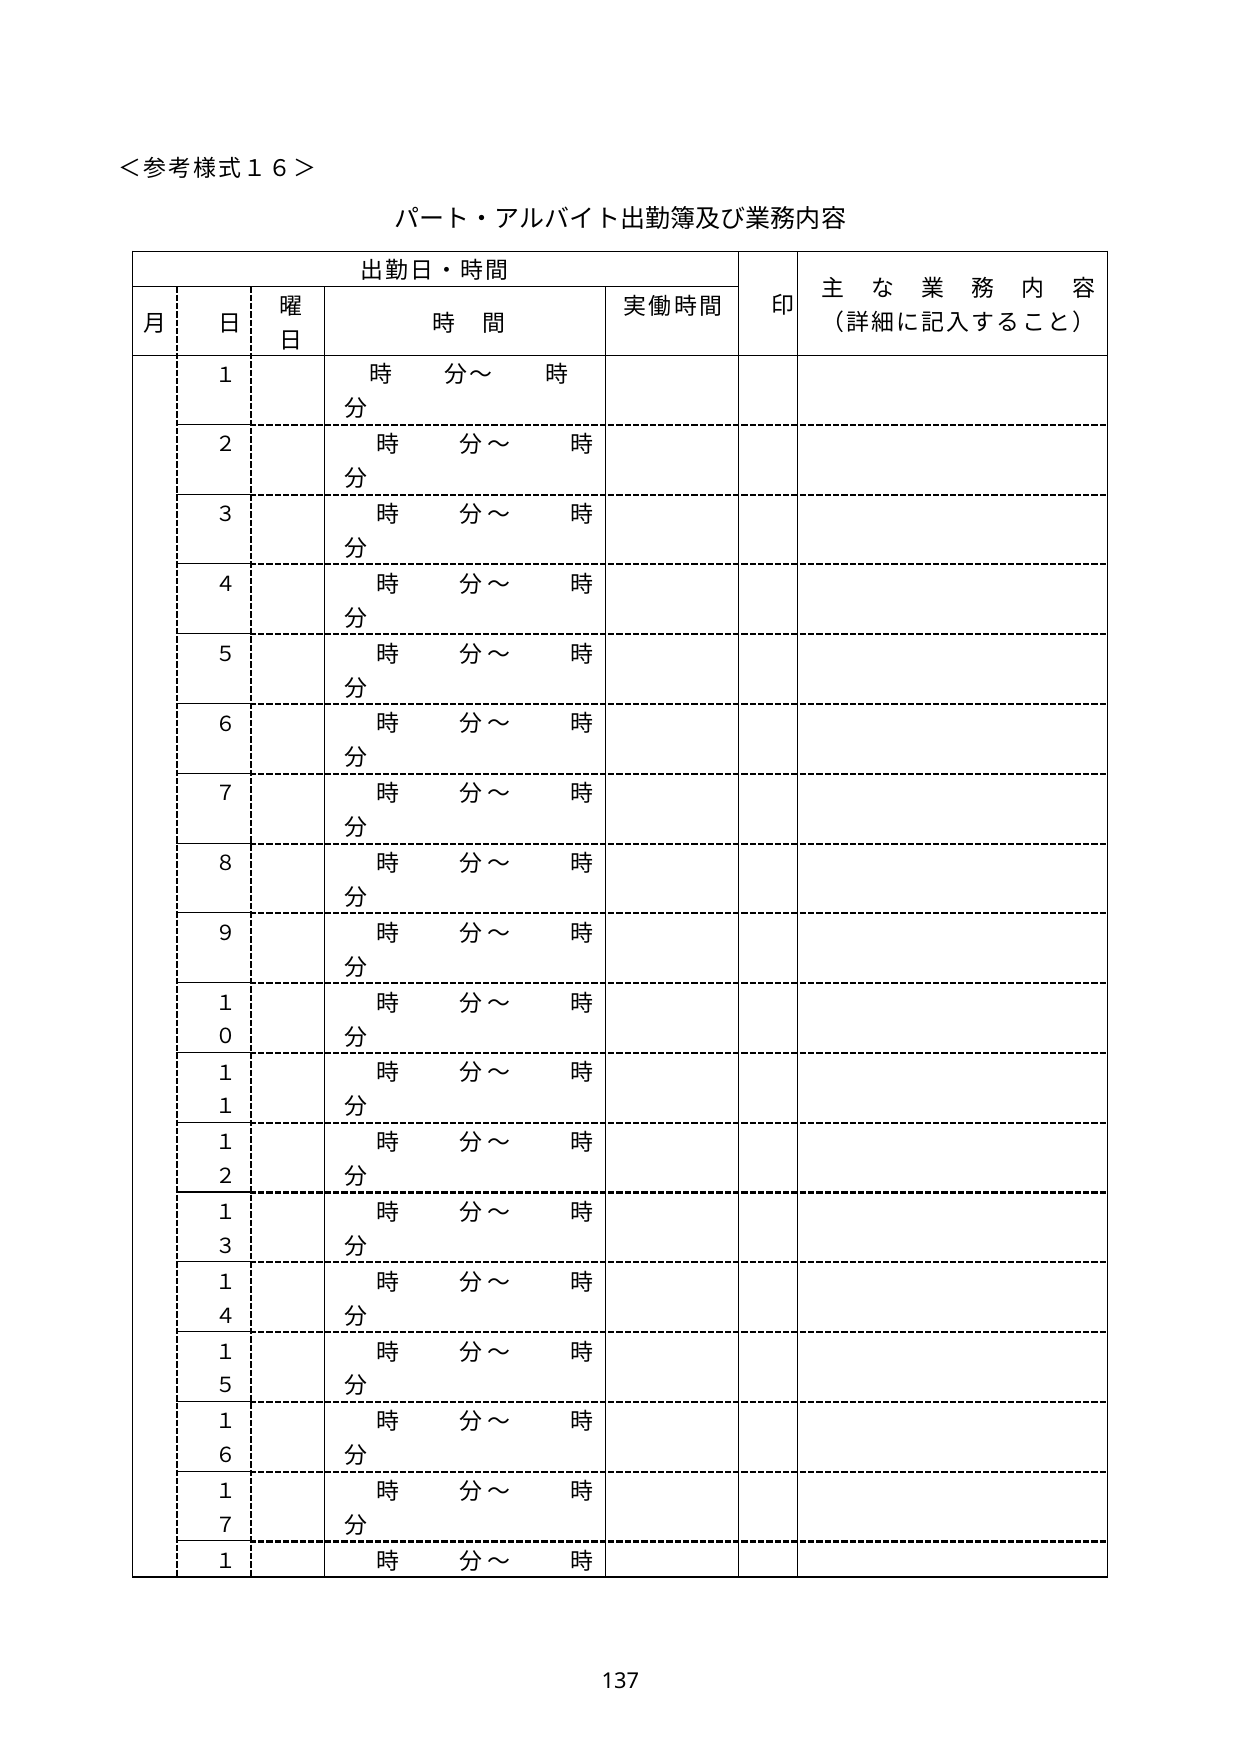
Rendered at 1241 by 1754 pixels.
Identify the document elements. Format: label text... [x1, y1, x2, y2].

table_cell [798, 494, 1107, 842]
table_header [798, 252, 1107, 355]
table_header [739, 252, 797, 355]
text パート・アルバイト出勤簿及び業務内容 [118, 183, 1122, 251]
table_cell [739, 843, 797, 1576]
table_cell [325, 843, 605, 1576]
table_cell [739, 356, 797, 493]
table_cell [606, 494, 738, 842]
text ＜参考様式１６＞ [118, 149, 1122, 183]
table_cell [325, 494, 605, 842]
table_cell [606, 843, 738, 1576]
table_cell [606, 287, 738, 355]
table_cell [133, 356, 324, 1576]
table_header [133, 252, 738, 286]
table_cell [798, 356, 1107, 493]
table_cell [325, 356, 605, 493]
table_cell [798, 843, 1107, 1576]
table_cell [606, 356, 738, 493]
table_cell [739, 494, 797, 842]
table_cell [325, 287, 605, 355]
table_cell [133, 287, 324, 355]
